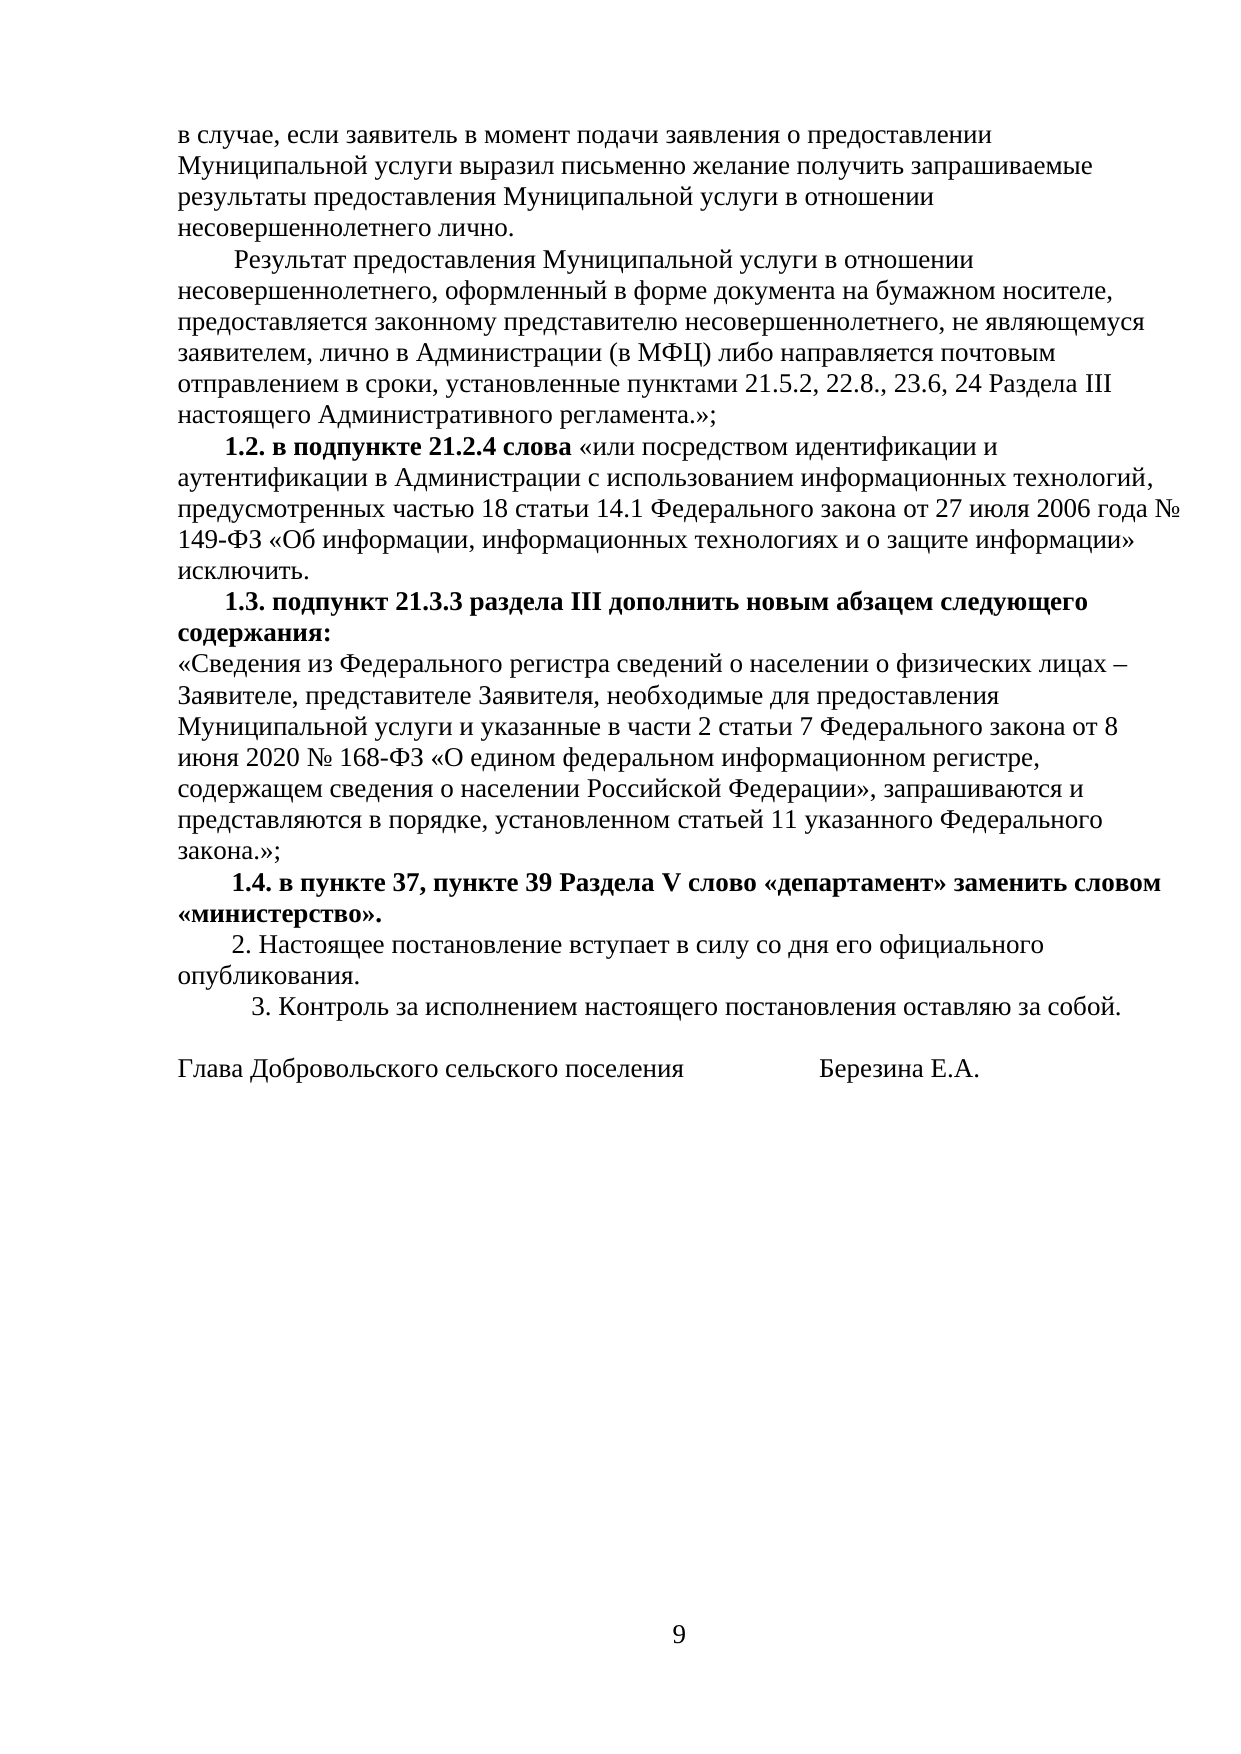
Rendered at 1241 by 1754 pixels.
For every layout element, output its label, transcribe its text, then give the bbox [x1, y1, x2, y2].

text Результат предоставления Муниципальной услуги в отношении несовершеннолетнего, оформленный в форме документа на бумажном носителе, предоставляется законному представителю несовершеннолетнего, не являющемуся заявителем, лично в Администрации (в МФЦ) либо направляется почтовым отправлением в сроки, установленные пунктами 21.5.2, 22.8., 23.6, 24 Раздела III настоящего Административного регламента.»; [177, 243, 1181, 429]
text 1.4. в пункте 37, пункте 39 Раздела V слово «департамент» заменить словом «министерство». [177, 866, 1181, 928]
text Глава Добровольского сельского поселения Березина Е.А. [177, 1052, 1181, 1084]
text 1.3. подпункт 21.3.3 раздела III дополнить новым абзацем следующего содержания: [177, 585, 1181, 648]
text «Сведения из Федерального регистра сведений о населении о физических лицах – Заявителе, представителе Заявителя, необходимые для предоставления Муниципальной услуги и указанные в части 2 статьи 7 Федерального закона от 8 июня 2020 № 168-ФЗ «О едином федеральном информационном регистре, содержащем сведения о населении Российской Федерации», запрашиваются и представляются в порядке, установленном статьей 11 указанного Федерального закона.»; [177, 648, 1181, 866]
text в случае, если заявитель в момент подачи заявления о предоставлении Муниципальной услуги выразил письменно желание получить запрашиваемые результаты предоставления Муниципальной услуги в отношении несовершеннолетнего лично. [177, 118, 1181, 243]
text 1.2. в подпункте 21.2.4 слова «или посредством идентификации и аутентификации в Администрации с использованием информационных технологий, предусмотренных частью 18 статьи 14.1 Федерального закона от 27 июля 2006 года № 149-ФЗ «Об информации, информационных технологиях и о защите информации» исключить. [177, 429, 1181, 585]
text 2. Настоящее постановление вступает в силу со дня его официального опубликования. [177, 928, 1181, 990]
text 3. Контроль за исполнением настоящего постановления оставляю за собой. [177, 990, 1181, 1021]
